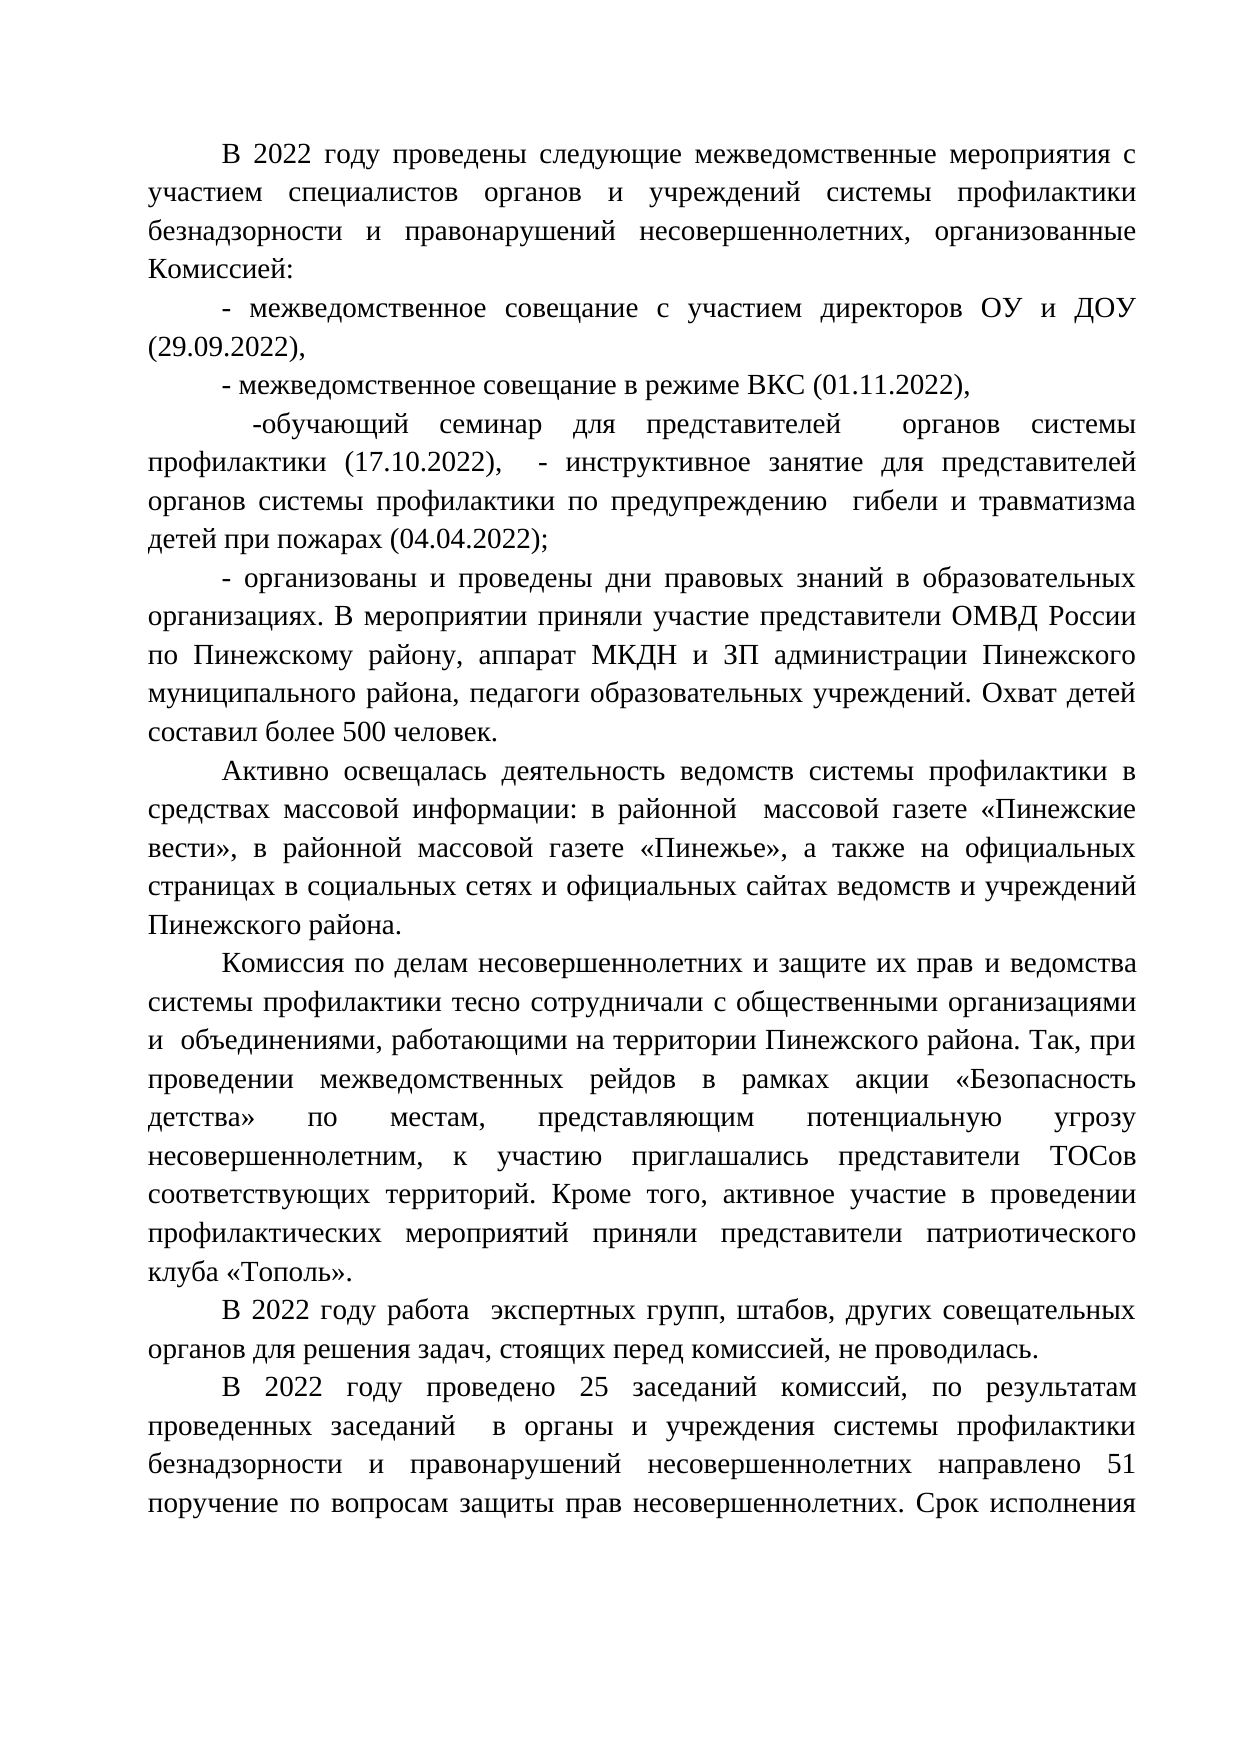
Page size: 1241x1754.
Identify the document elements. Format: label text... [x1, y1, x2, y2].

text Комиссия по делам несовершеннолетних и защите их прав и ведомства системы профилактики тесно сотрудничали с общественными организациями и объединениями, работающими на территории Пинежского района. Так, при проведении межведомственных рейдов в рамках акции «Безопасность детства» по местам, представляющим потенциальную угрозу несовершеннолетним, к участию приглашались представители ТОСов соответствующих территорий. Кроме того, активное участие в проведении профилактических мероприятий приняли представители патриотического клуба «Тополь». [148, 942, 1143, 1287]
text Активно освещалась деятельность ведомств системы профилактики в средствах массовой информации: в районной массовой газете «Пинежские вести», в районной массовой газете «Пинежье», а также на официальных страницах в социальных сетях и официальных сайтах ведомств и учреждений Пинежского района. [148, 749, 1143, 940]
text - межведомственное совещание в режиме ВКС (01.11.2022), [148, 364, 1143, 401]
text -обучающий семинар для представителей органов системы профилактики (17.10.2022), - инструктивное занятие для представителей органов системы профилактики по предупреждению гибели и травматизма детей при пожарах (04.04.2022); [148, 403, 1143, 555]
text В 2022 году проведены следующие межведомственные мероприятия с участием специалистов органов и учреждений системы профилактики безнадзорности и правонарушений несовершеннолетних, организованные Комиссией: [148, 134, 1143, 285]
text - межведомственное совещание с участием директоров ОУ и ДОУ (29.09.2022), [148, 287, 1143, 362]
text В 2022 году работа экспертных групп, штабов, других совещательных органов для решения задач, стоящих перед комиссией, не проводилась. [148, 1289, 1143, 1364]
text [148, 1366, 1143, 1583]
text - организованы и проведены дни правовых знаний в образовательных организациях. В мероприятии приняли участие представители ОМВД России по Пинежскому району, аппарат МКДН и ЗП администрации Пинежского муниципального района, педагоги образовательных учреждений. Охват детей составил более 500 человек. [148, 557, 1143, 748]
